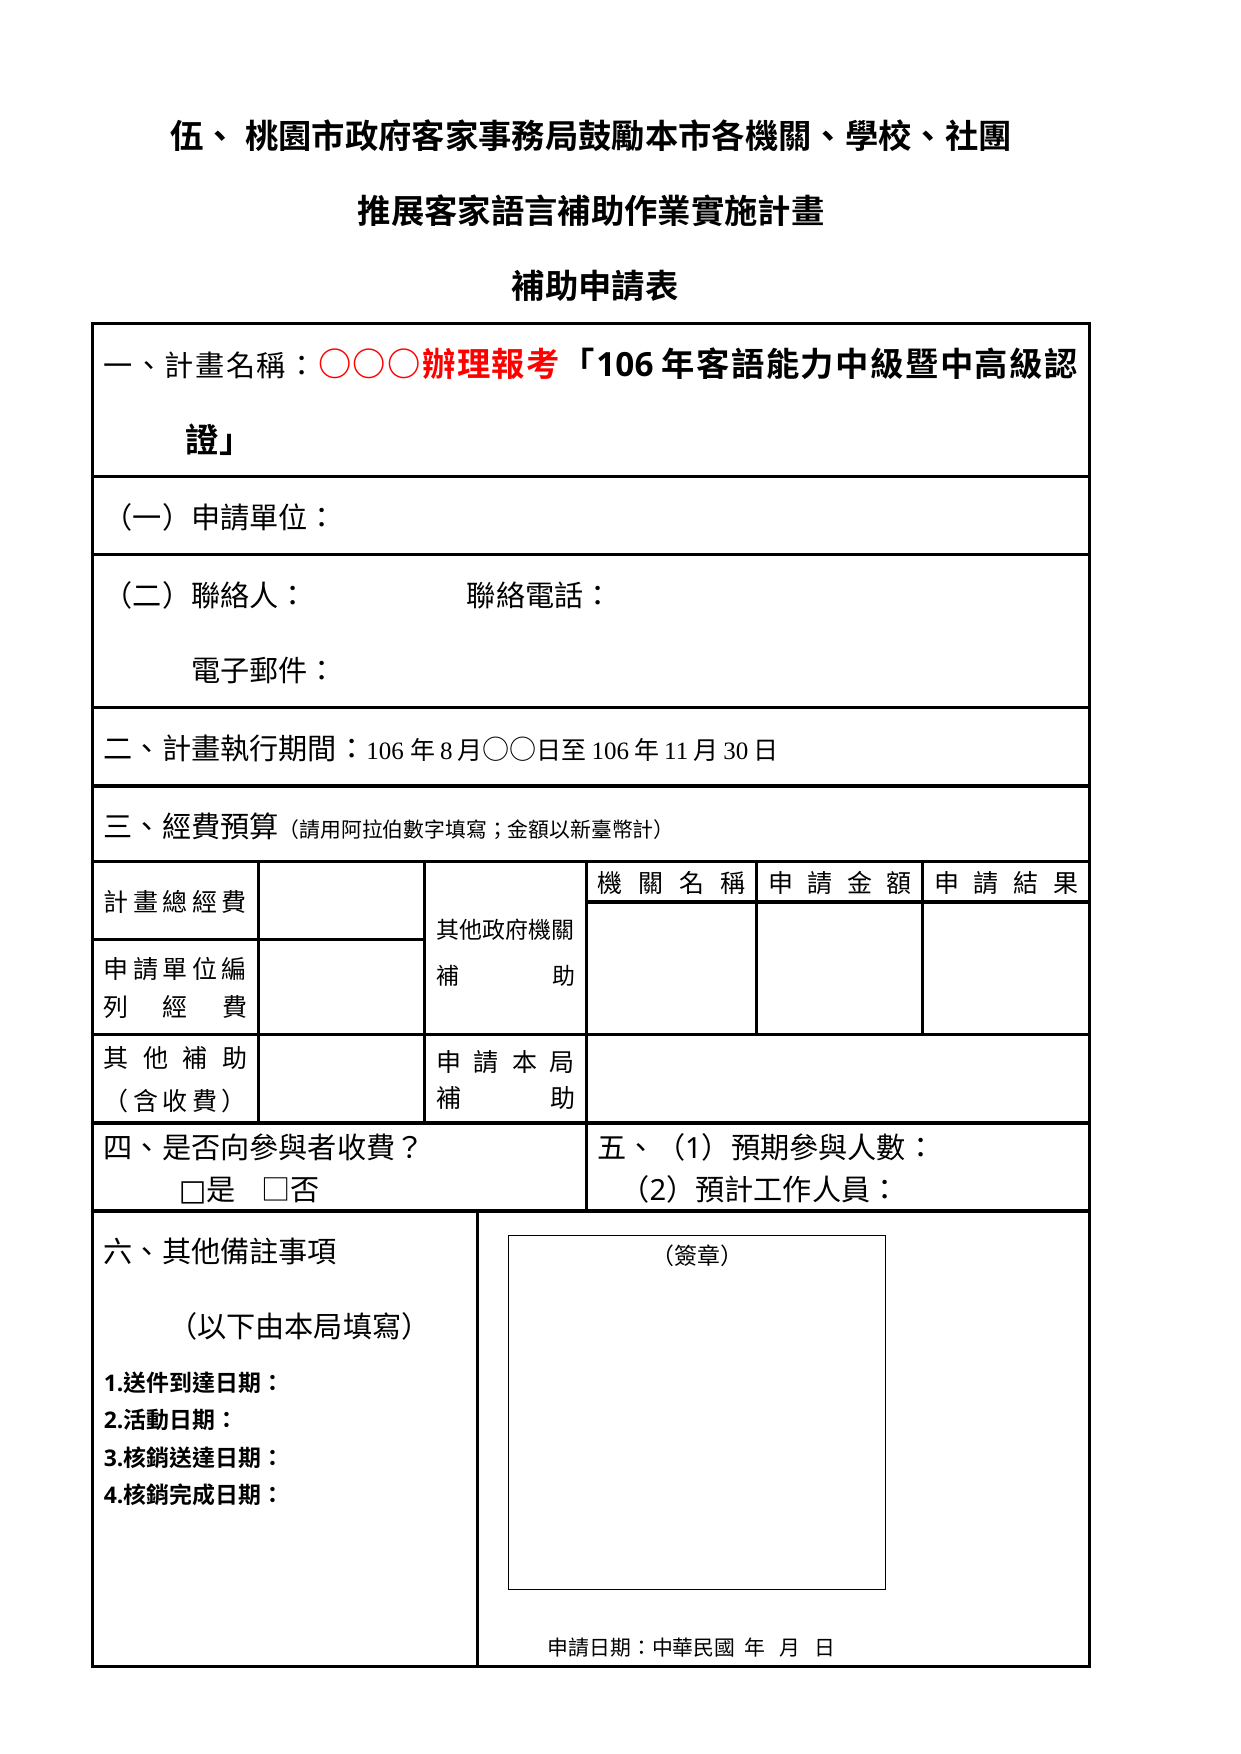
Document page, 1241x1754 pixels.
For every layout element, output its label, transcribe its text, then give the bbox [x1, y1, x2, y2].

table_cell 四、是否向參與者收費？ □是 □否 [94, 1125, 585, 1209]
table_header 一、計畫名稱：○○○辦理報考「106年客語能力中級暨中高級認證」 [94, 325, 1088, 475]
table_cell 申請日期：中華民國 年 月 日 [479, 1213, 1088, 1664]
table_cell 六、其他備註事項 （以下由本局填寫） 1.送件到達日期： 2.活動日期： 3.核銷送達日期： 4.核銷完成日期： [94, 1213, 476, 1664]
table_cell [588, 1036, 1088, 1121]
table_cell [588, 904, 755, 1033]
table_cell （二）聯絡人： 聯絡電話： 電子郵件： [94, 556, 1088, 706]
table_cell 申請金額 [758, 863, 921, 900]
list 桃園市政府客家事務局鼓勵本市各機關、學校、社團 [89, 97, 1093, 172]
text 補助申請表 [89, 247, 1093, 322]
table_cell [260, 941, 423, 1033]
table_cell 三、經費預算（請用阿拉伯數字填寫；金額以新臺幣計） [94, 788, 1088, 860]
table_cell 申請單位編列經費 [94, 941, 257, 1033]
table_cell [260, 863, 423, 938]
table_cell [758, 904, 921, 1033]
table_cell 其他政府機關 補助 [426, 863, 585, 1033]
table_cell 機關名稱 [588, 863, 755, 900]
table_cell [924, 904, 1088, 1033]
table_cell 五、（1）預期參與人數： （2）預計工作人員： [588, 1125, 1088, 1209]
table_cell （一）申請單位： [94, 478, 1088, 553]
table_cell 計畫總經費 [94, 863, 257, 938]
table_cell 二、計畫執行期間：106 年8月○○日至106年11月30日 [94, 709, 1088, 784]
table_cell [260, 1036, 423, 1121]
table_cell 申請本局 補助 [426, 1036, 585, 1121]
table_cell 其他補助 （含收費） [94, 1036, 257, 1121]
text 推展客家語言補助作業實施計畫 [89, 172, 1093, 247]
table_cell 申請結果 [924, 863, 1088, 900]
